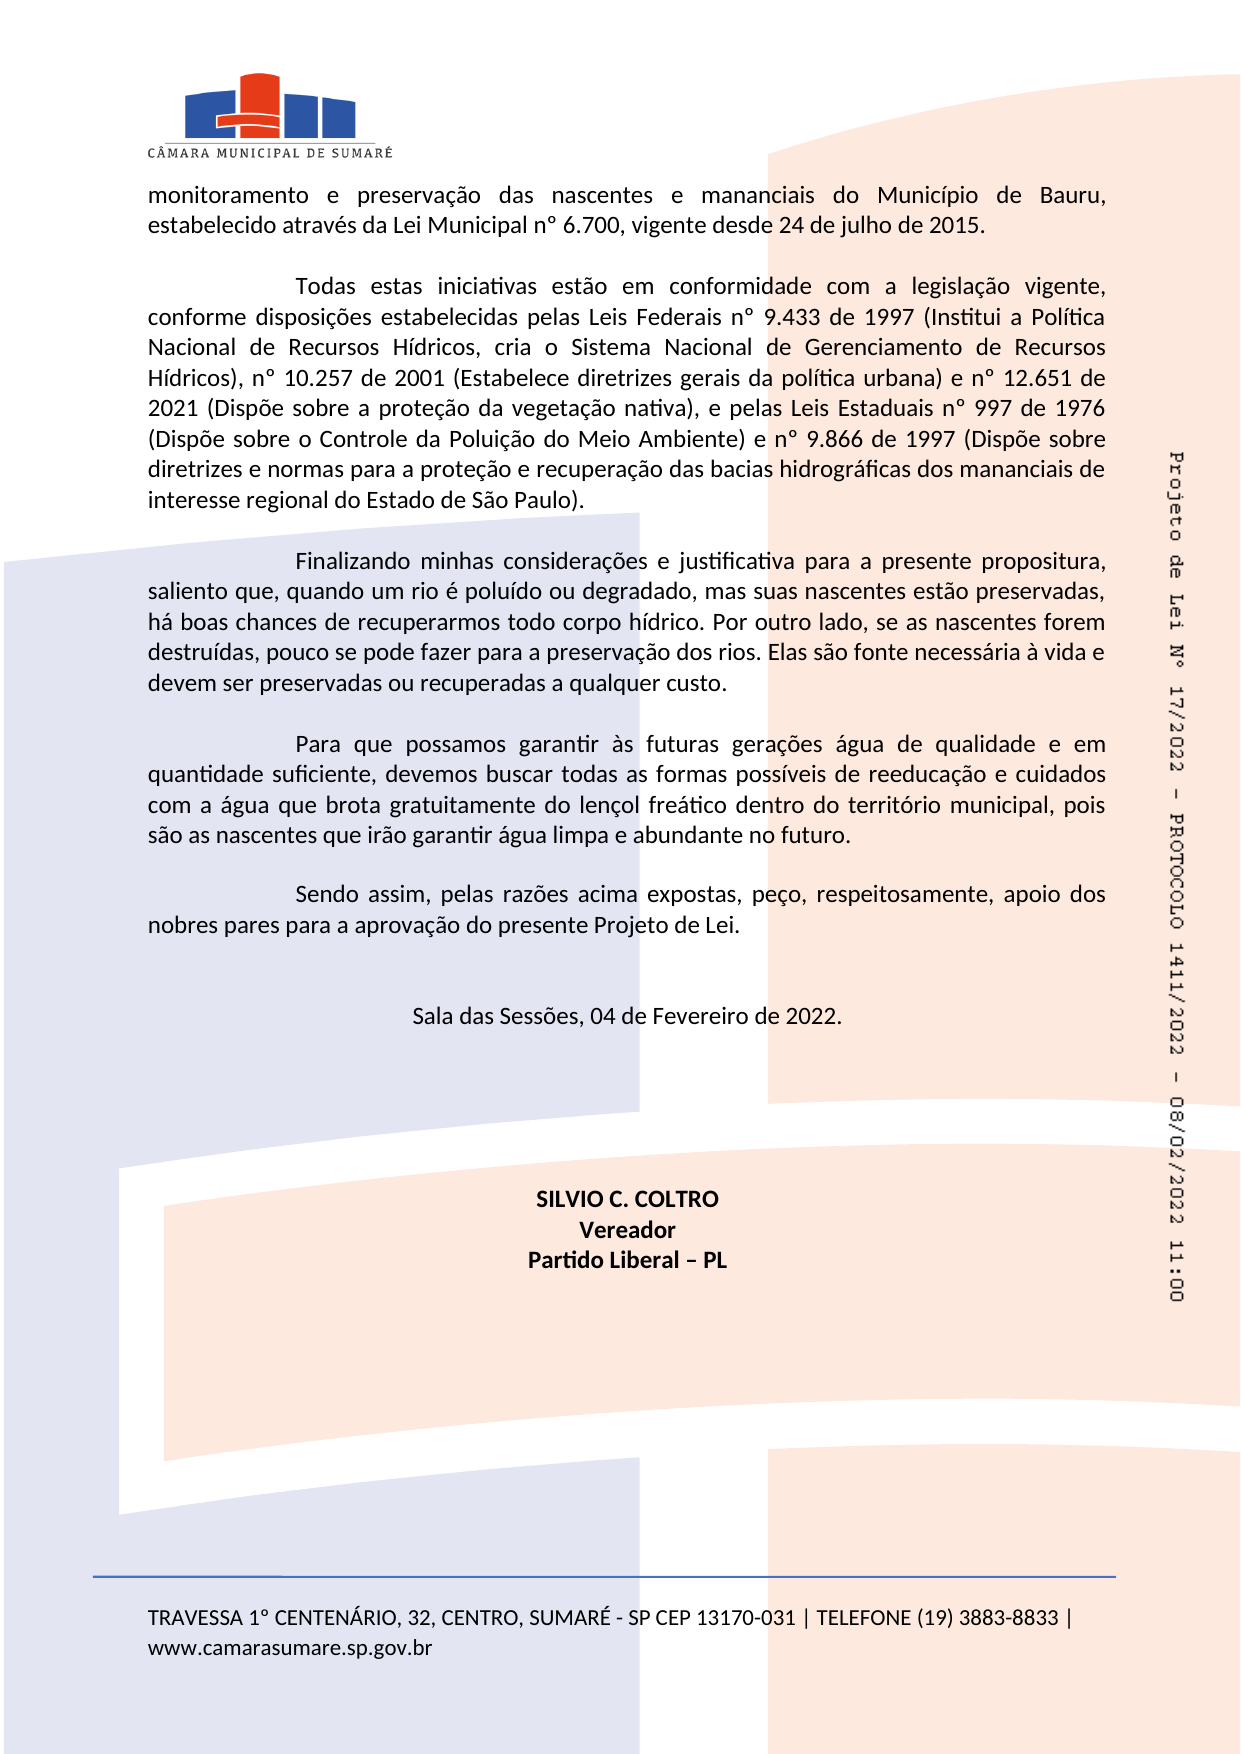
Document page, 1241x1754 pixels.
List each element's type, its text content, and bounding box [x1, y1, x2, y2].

text Todas estas iniciativas estão em conformidade com a legislação vigente, conforme disposições estabelecidas pelas Leis Federais nº 9.433 de 1997 (Institui a Política Nacional de Recursos Hídricos, cria o Sistema Nacional de Gerenciamento de Recursos Hídricos), nº 10.257 de 2001 (Estabelece diretrizes gerais da política urbana) e nº 12.651 de 2021 (Dispõe sobre a proteção da vegetação nativa), e pelas Leis Estaduais nº 997 de 1976 (Dispõe sobre o Controle da Poluição do Meio Ambiente) e nº 9.866 de 1997 (Dispõe sobre diretrizes e normas para a proteção e recuperação das bacias hidrográficas dos mananciais de interesse regional do Estado de São Paulo). [148, 270, 1107, 514]
text Para que possamos garantir às futuras gerações água de qualidade e em quantidade suficiente, devemos buscar todas as formas possíveis de reeducação e cuidados com a água que brota gratuitamente do lençol freático dentro do território municipal, pois são as nascentes que irão garantir água limpa e abundante no futuro. [148, 728, 1107, 850]
text SILVIO C. COLTRO [148, 1183, 1107, 1214]
text Finalizando minhas considerações e justificativa para a presente propositura, saliento que, quando um rio é poluído ou degradado, mas suas nascentes estão preservadas, há boas chances de recuperarmos todo corpo hídrico. Por outro lado, se as nascentes forem destruídas, pouco se pode fazer para a preservação dos rios. Elas são fonte necessária à vida e devem ser preservadas ou recuperadas a qualquer custo. [148, 545, 1107, 698]
text Sendo assim, pelas razões acima expostas, peço, respeitosamente, apoio dos nobres pares para a aprovação do presente Projeto de Lei. [148, 878, 1107, 939]
text Vereador [148, 1214, 1107, 1244]
picture [1142, 448, 1205, 1306]
text Sala das Sessões, 04 de Fevereiro de 2022. [148, 1000, 1107, 1031]
text Partido Liberal – PL [148, 1244, 1107, 1275]
picture [147, 73, 394, 160]
